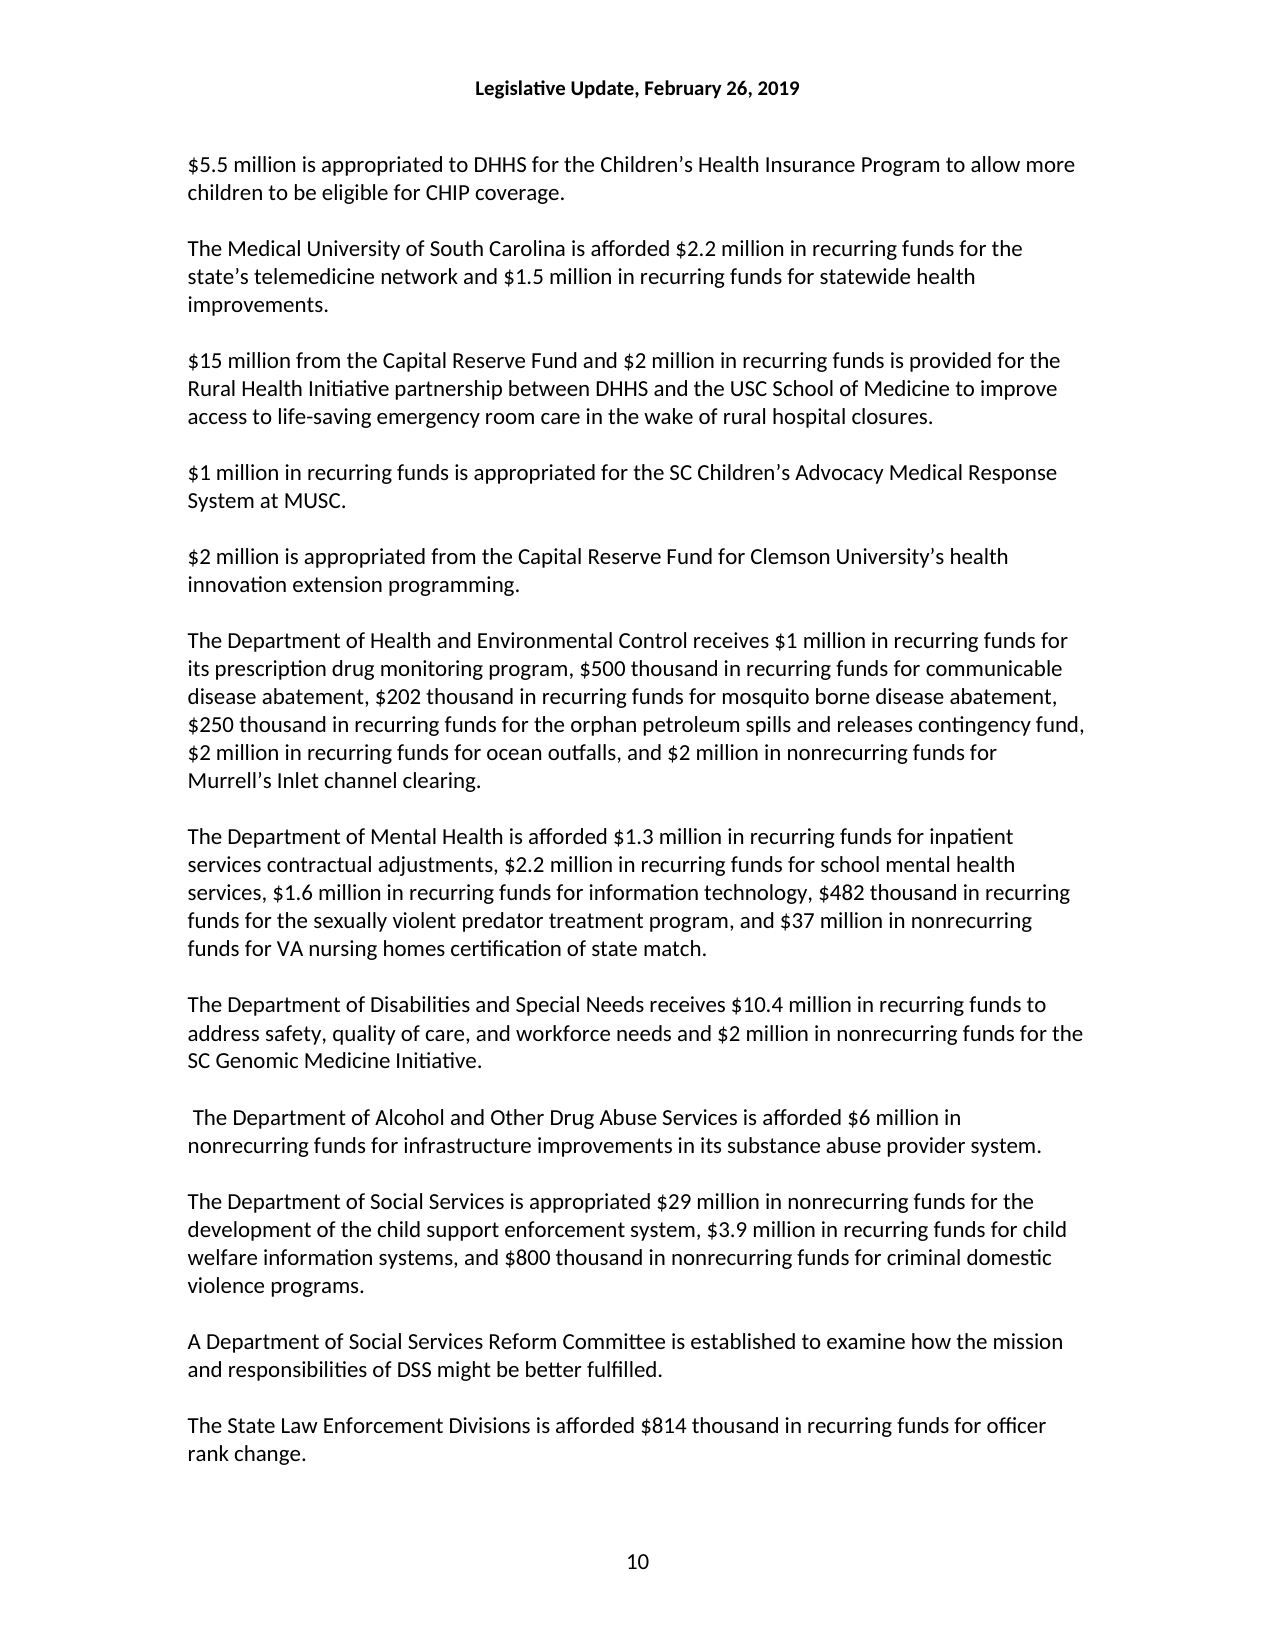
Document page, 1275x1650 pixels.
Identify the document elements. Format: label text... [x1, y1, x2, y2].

text The Department of Disabilities and Special Needs receives $10.4 million in recurring funds to address safety, quality of care, and workforce needs and $2 million in nonrecurring funds for the SC Genomic Medicine Initiative. [187, 991, 1087, 1075]
text A Department of Social Services Reform Committee is established to examine how the mission and responsibilities of DSS might be better fulfilled. [187, 1327, 1087, 1383]
text $2 million is appropriated from the Capital Reserve Fund for Clemson University’s health innovation extension programming. [187, 542, 1087, 598]
text $1 million in recurring funds is appropriated for the SC Children’s Advocacy Medical Response System at MUSC. [187, 458, 1087, 514]
text The Department of Health and Environmental Control receives $1 million in recurring funds for its prescription drug monitoring program, $500 thousand in recurring funds for communicable disease abatement, $202 thousand in recurring funds for mosquito borne disease abatement, $250 thousand in recurring funds for the orphan petroleum spills and releases contingency fund, $2 million in recurring funds for ocean outfalls, and $2 million in nonrecurring funds for Murrell’s Inlet channel clearing. [187, 626, 1087, 794]
text The Medical University of South Carolina is afforded $2.2 million in recurring funds for the state’s telemedicine network and $1.5 million in recurring funds for statewide health improvements. [187, 234, 1087, 318]
text The State Law Enforcement Divisions is afforded $814 thousand in recurring funds for officer rank change. [187, 1411, 1087, 1467]
text The Department of Social Services is appropriated $29 million in nonrecurring funds for the development of the child support enforcement system, $3.9 million in recurring funds for child welfare information systems, and $800 thousand in nonrecurring funds for criminal domestic violence programs. [187, 1187, 1087, 1299]
text $5.5 million is appropriated to DHHS for the Children’s Health Insurance Program to allow more children to be eligible for CHIP coverage. [187, 150, 1087, 206]
text The Department of Alcohol and Other Drug Abuse Services is afforded $6 million in nonrecurring funds for infrastructure improvements in its substance abuse provider system. [187, 1103, 1087, 1159]
text The Department of Mental Health is afforded $1.3 million in recurring funds for inpatient services contractual adjustments, $2.2 million in recurring funds for school mental health services, $1.6 million in recurring funds for information technology, $482 thousand in recurring funds for the sexually violent predator treatment program, and $37 million in nonrecurring funds for VA nursing homes certification of state match. [187, 822, 1087, 963]
text $15 million from the Capital Reserve Fund and $2 million in recurring funds is provided for the Rural Health Initiative partnership between DHHS and the USC School of Medicine to improve access to life-saving emergency room care in the wake of rural hospital closures. [187, 346, 1087, 430]
